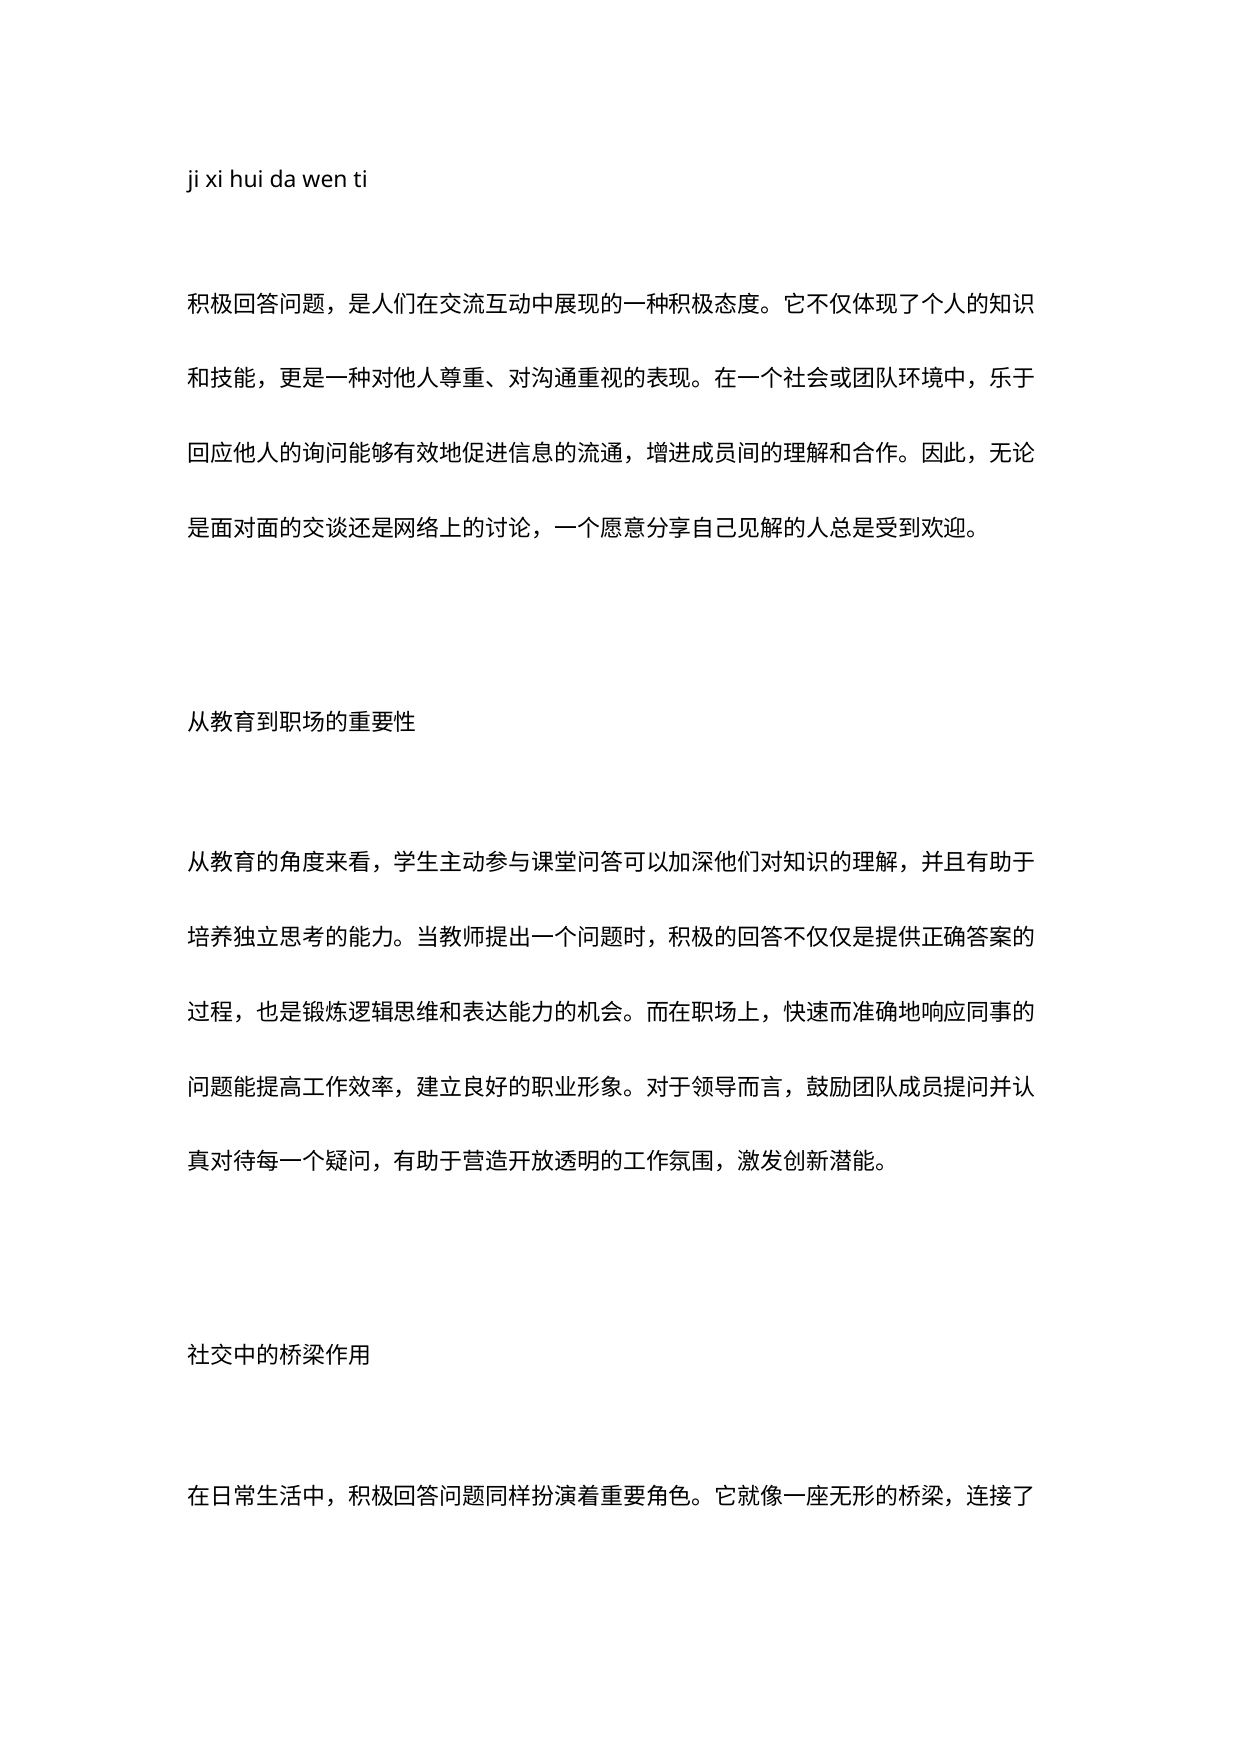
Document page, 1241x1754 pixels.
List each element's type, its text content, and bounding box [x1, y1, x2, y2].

text 积极回答问题，是人们在交流互动中展现的一种积极态度。它不仅体现了个人的知识和技能，更是一种对他人尊重、对沟通重视的表现。在一个社会或团队环境中，乐于回应他人的询问能够有效地促进信息的流通，增进成员间的理解和合作。因此，无论是面对面的交谈还是网络上的讨论，一个愿意分享自己见解的人总是受到欢迎。 [187, 270, 1053, 559]
text ji xi hui da wen ti [187, 162, 1053, 194]
text 社交中的桥梁作用 [187, 1321, 1053, 1386]
text 从教育的角度来看，学生主动参与课堂问答可以加深他们对知识的理解，并且有助于培养独立思考的能力。当教师提出一个问题时，积极的回答不仅仅是提供正确答案的过程，也是锻炼逻辑思维和表达能力的机会。而在职场上，快速而准确地响应同事的问题能提高工作效率，建立良好的职业形象。对于领导而言，鼓励团队成员提问并认真对待每一个疑问，有助于营造开放透明的工作氛围，激发创新潜能。 [187, 828, 1053, 1192]
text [187, 1462, 1053, 1527]
text 从教育到职场的重要性 [187, 688, 1053, 753]
